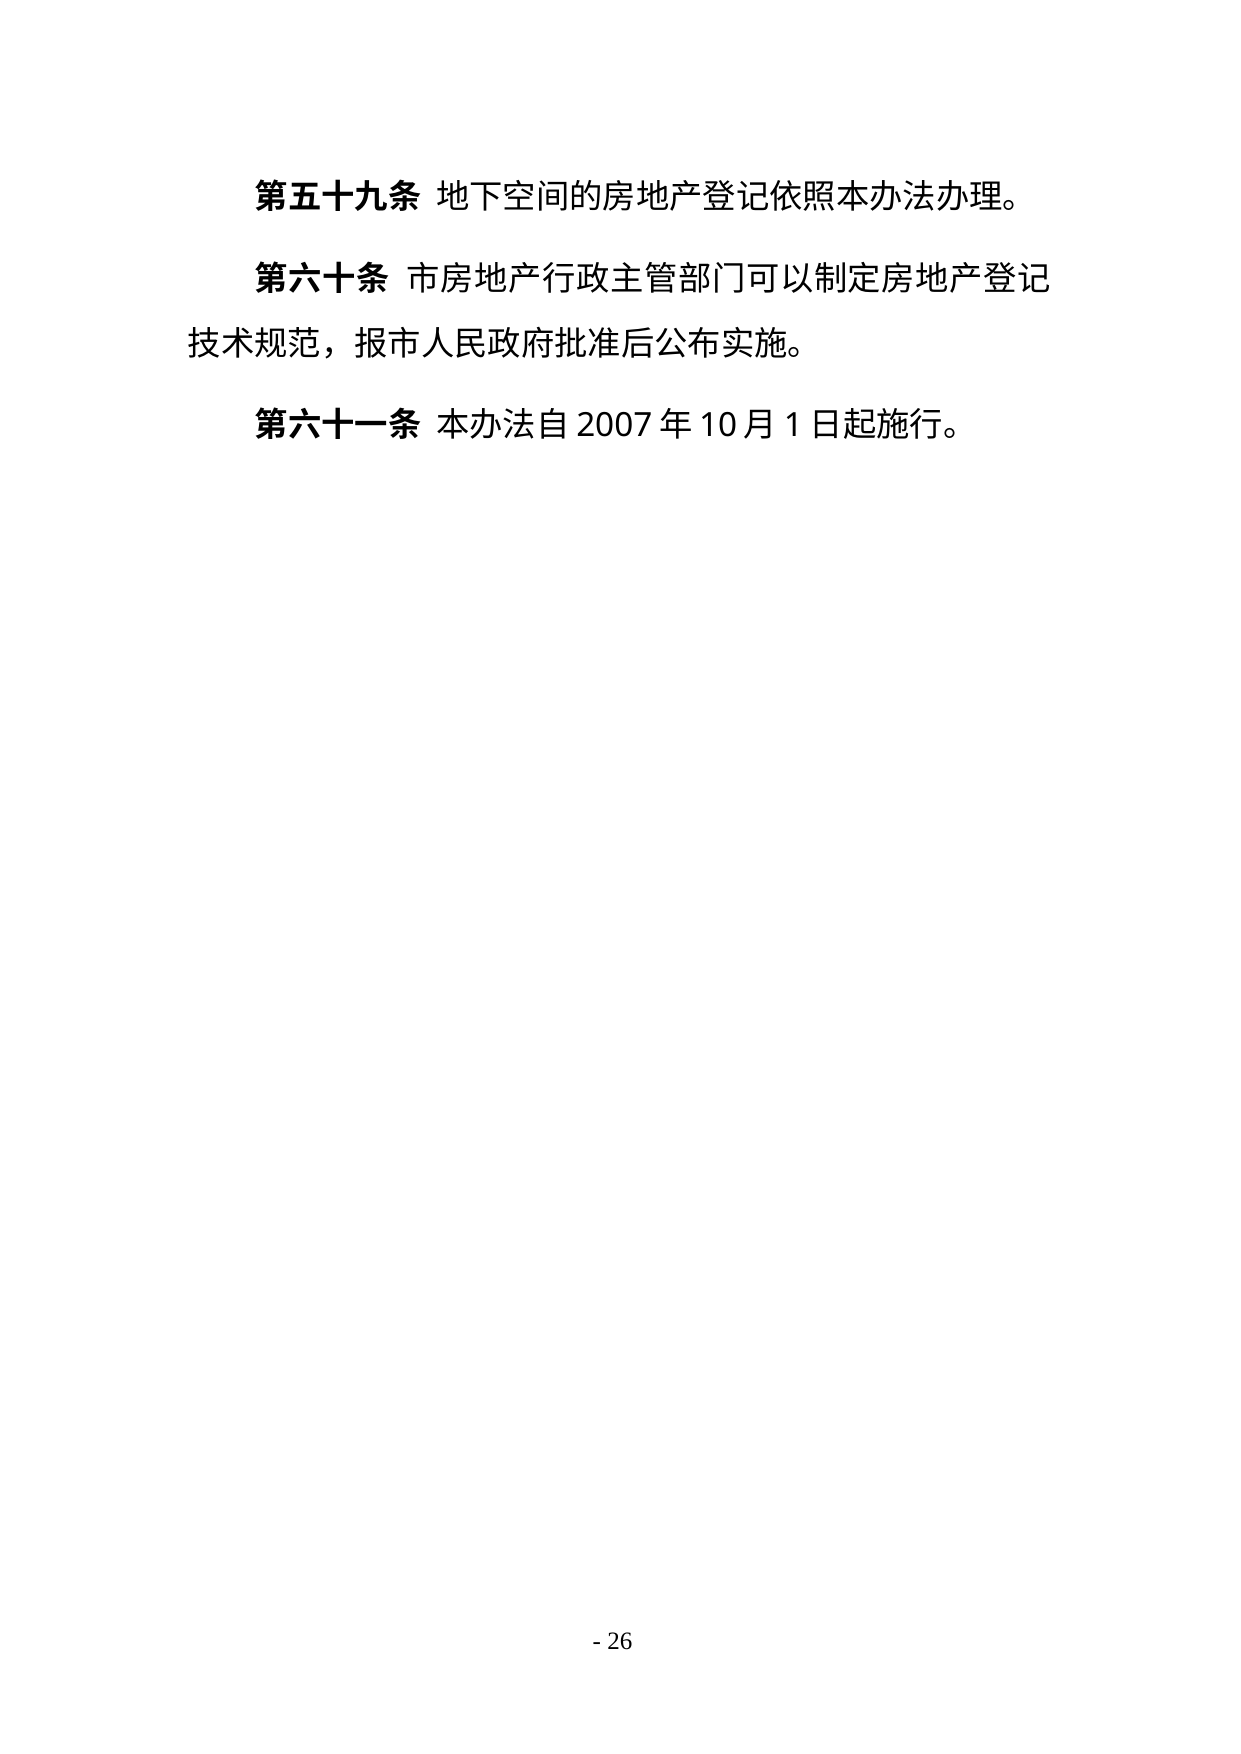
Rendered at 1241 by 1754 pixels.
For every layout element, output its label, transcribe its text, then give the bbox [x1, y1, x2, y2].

text 第五十九条 地下空间的房地产登记依照本办法办理。 [187, 162, 1053, 227]
text 第六十条 市房地产行政主管部门可以制定房地产登记技术规范，报市人民政府批准后公布实施。 [187, 243, 1053, 373]
text 第六十一条 本办法自2007年10月1日起施行。 [187, 389, 1053, 454]
